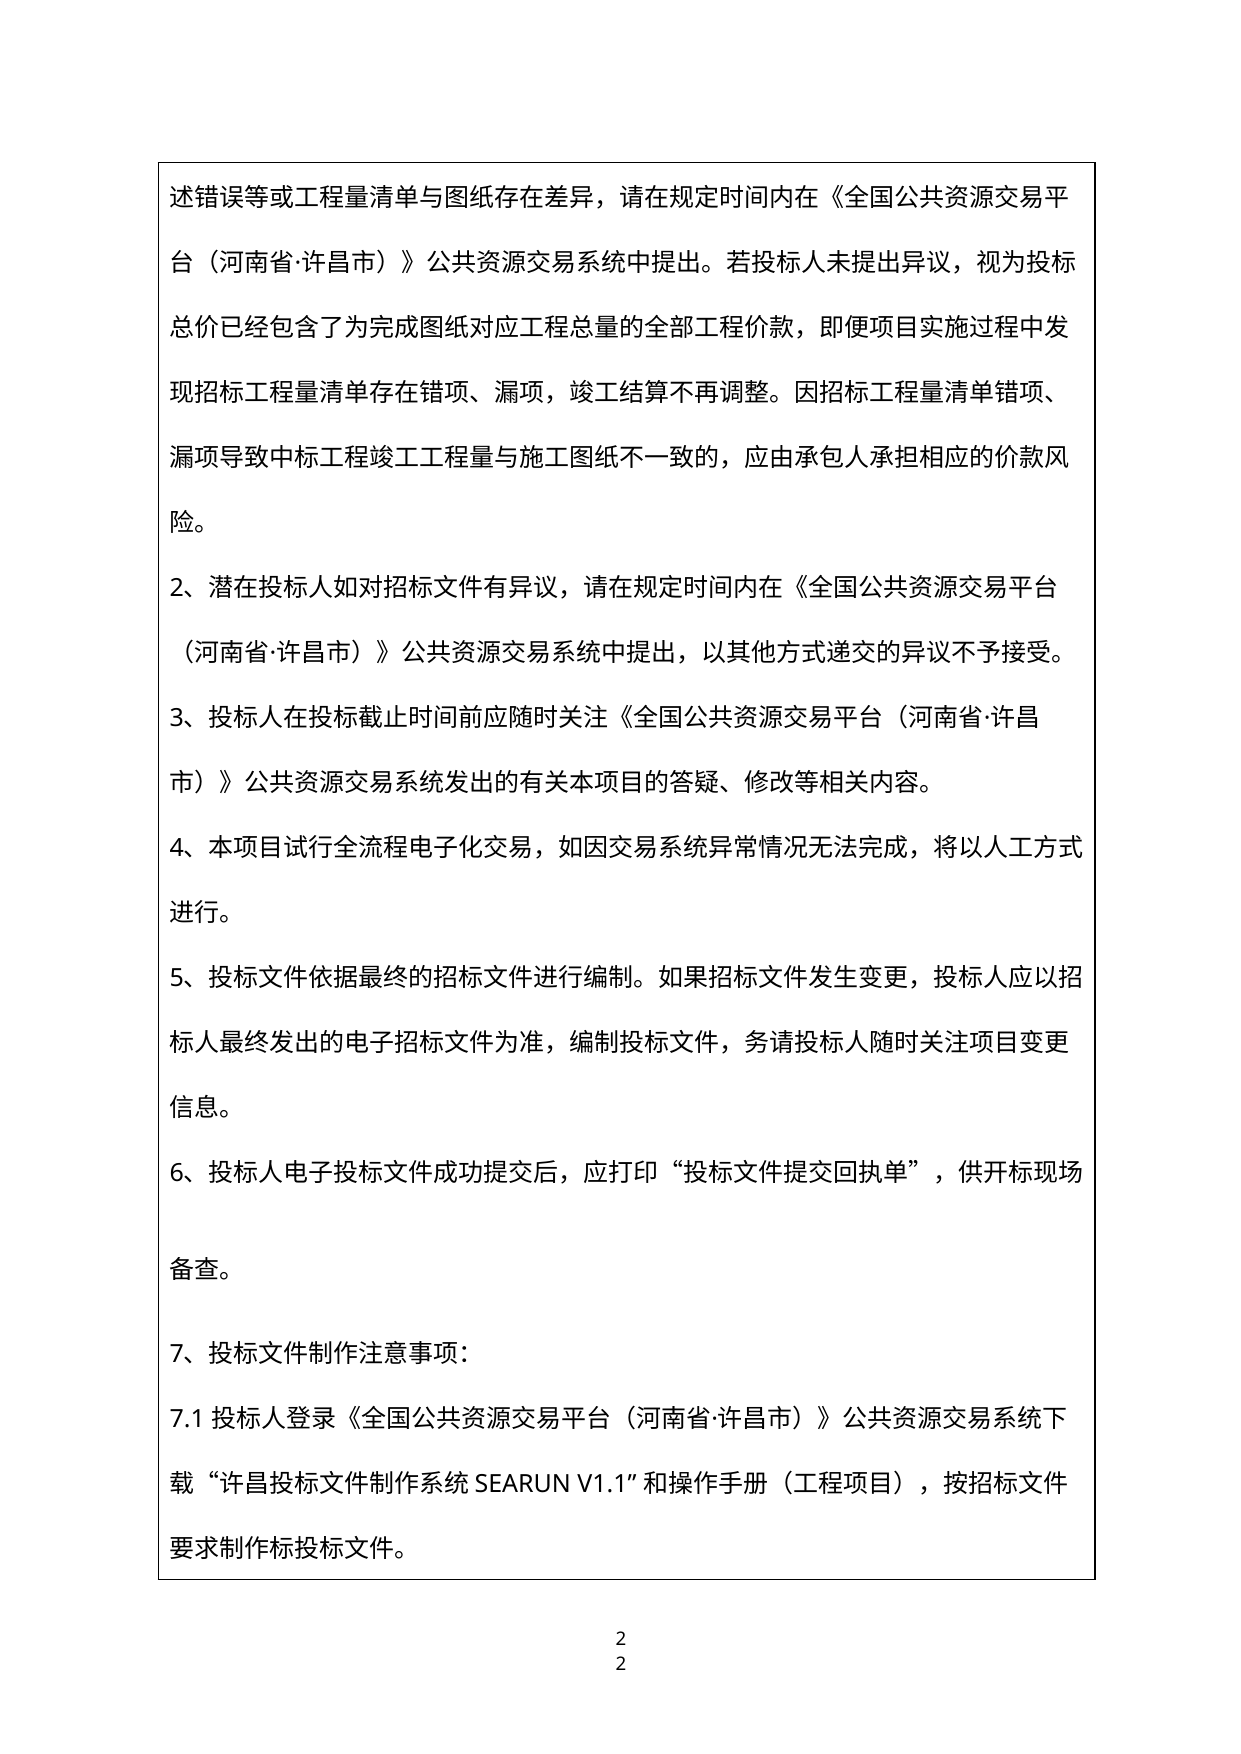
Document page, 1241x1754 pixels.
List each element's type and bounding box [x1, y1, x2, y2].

table_cell [159, 163, 1094, 1579]
